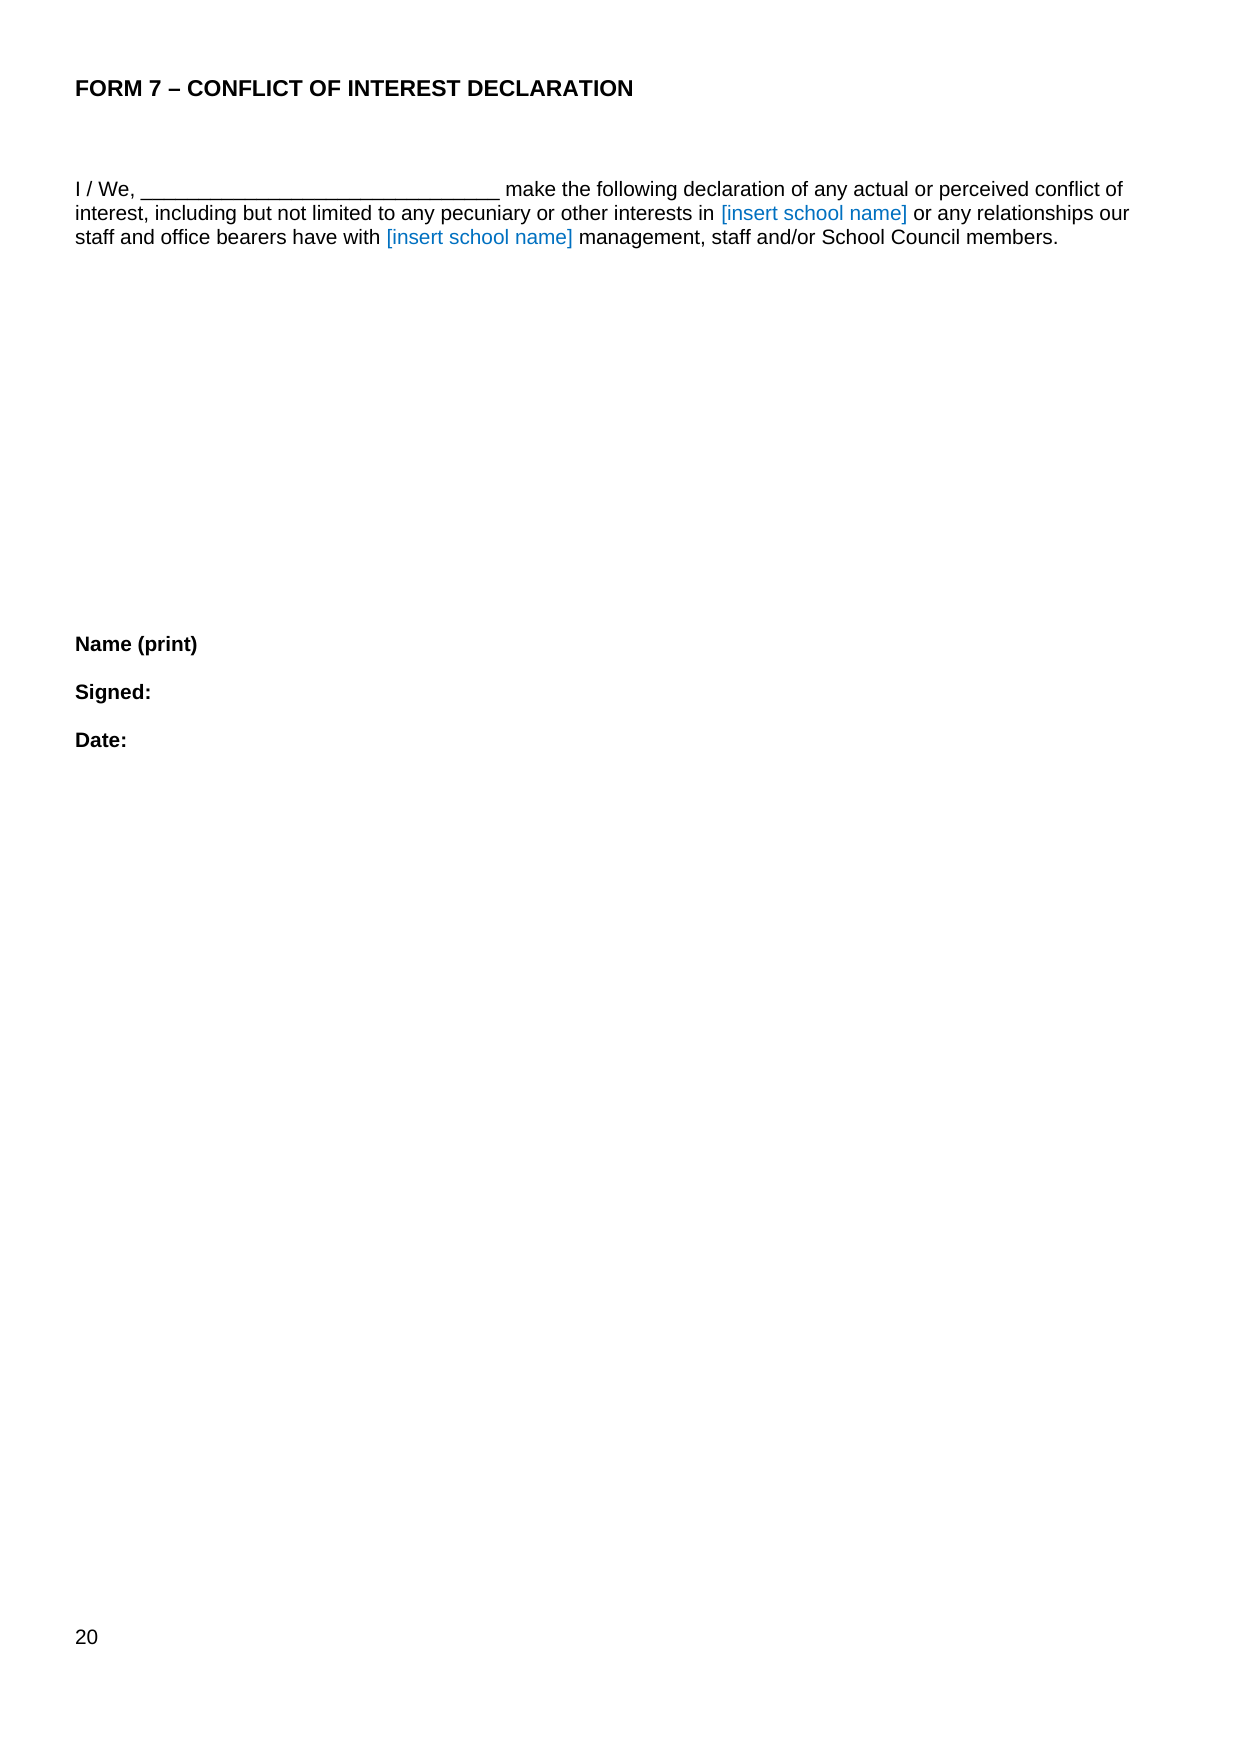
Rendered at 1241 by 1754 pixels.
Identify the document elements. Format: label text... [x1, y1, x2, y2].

text Name (print) [75, 632, 1165, 656]
text Date: [75, 728, 1165, 752]
text FORM 7 – CONFLICT OF INTEREST DECLARATION [75, 75, 1165, 101]
text I / We, _______________________________ make the following declaration of any actual or perceived conflict of interest, including but not limited to any pecuniary or other interests in [insert school name] or any relationships our staff and office bearers have with [insert school name] management, staff and/or School Council members. [75, 177, 1165, 249]
text Signed: [75, 680, 1165, 704]
